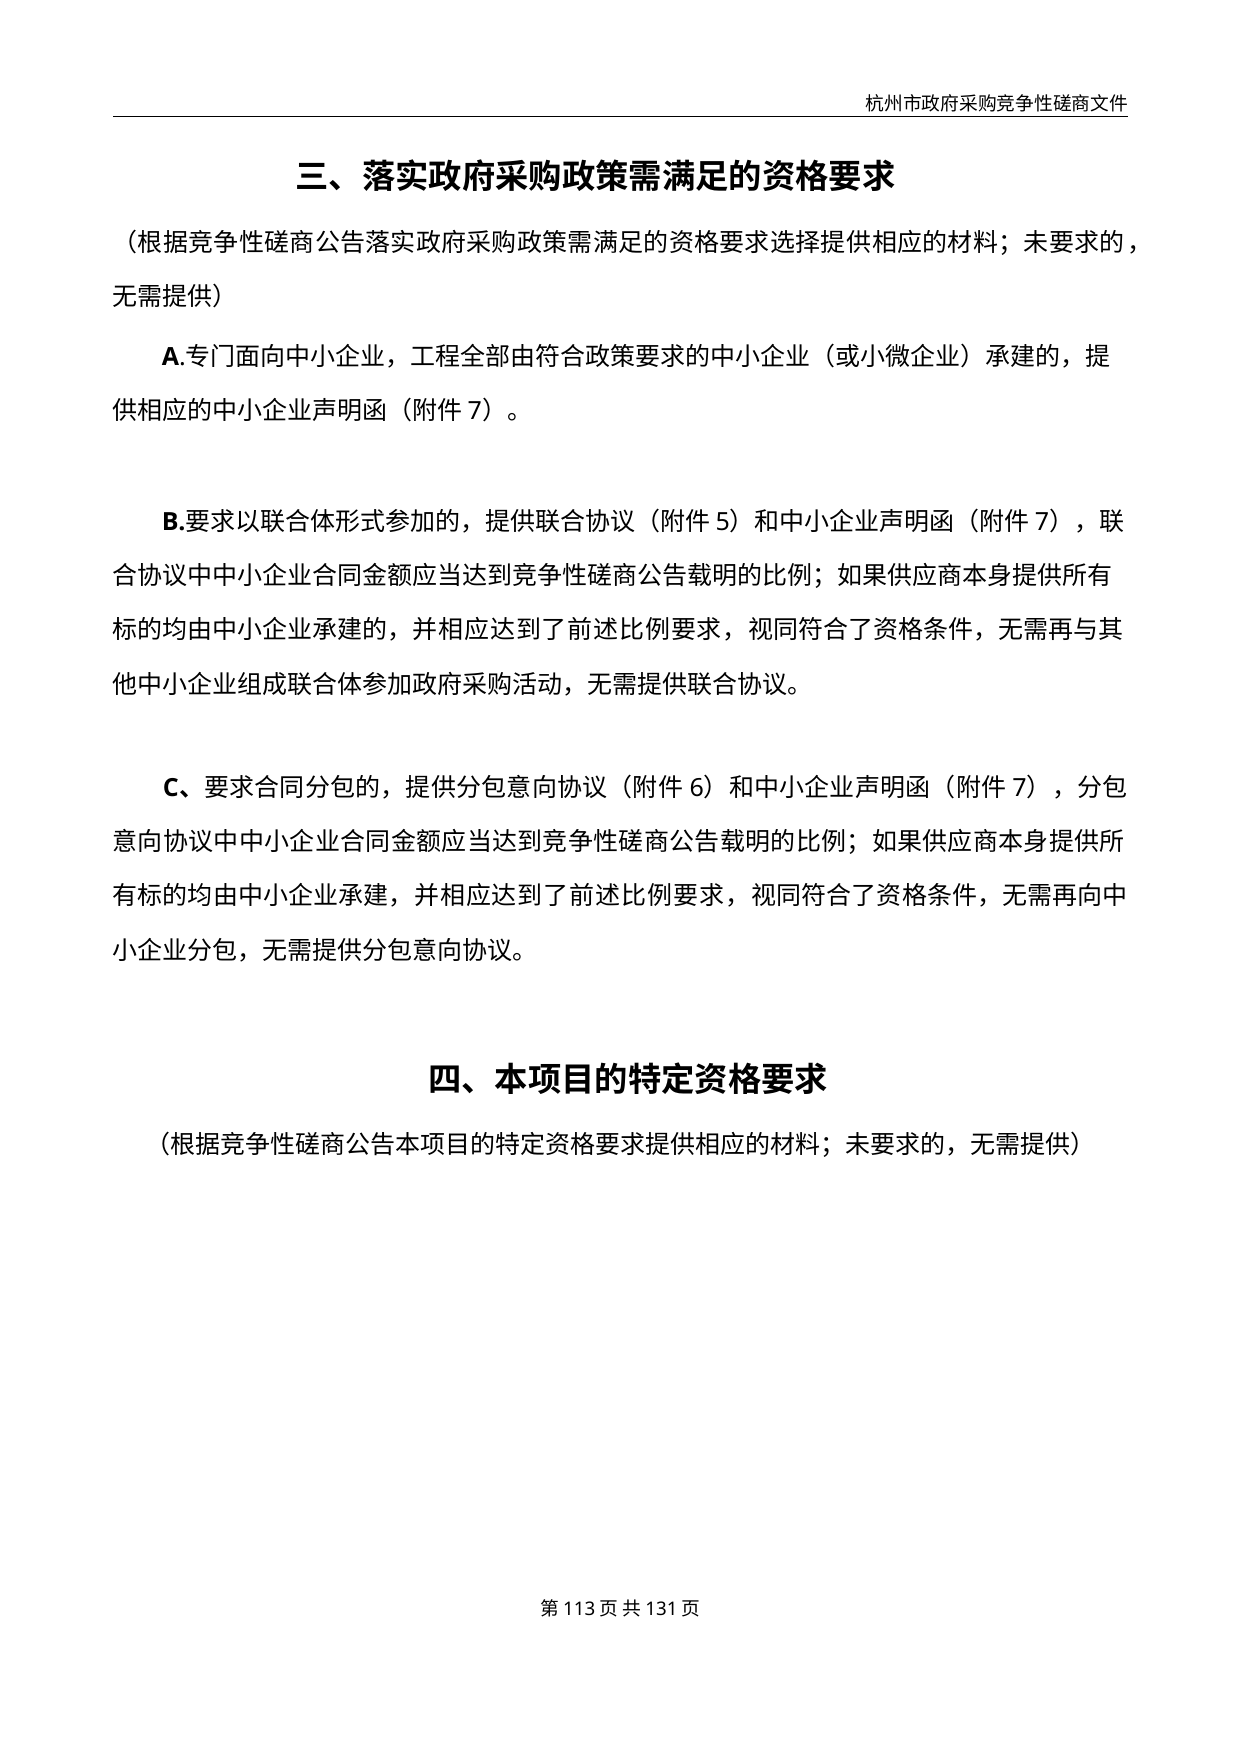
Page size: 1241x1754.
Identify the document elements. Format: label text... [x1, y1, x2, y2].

text 三、落实政府采购政策需满足的资格要求 [112, 150, 1078, 198]
text 四、本项目的特定资格要求 [128, 1053, 1128, 1101]
text （根据竞争性磋商公告本项目的特定资格要求提供相应的材料；未要求的，无需提供） [112, 1125, 1128, 1161]
text （根据竞争性磋商公告落实政府采购政策需满足的资格要求选择提供相应的材料；未要求的，无需提供） [112, 222, 1128, 313]
text A.专门面向中小企业，工程全部由符合政策要求的中小企业（或小微企业）承建的，提供相应的中小企业声明函（附件7）。 [112, 336, 1128, 427]
text C、要求合同分包的，提供分包意向协议（附件6）和中小企业声明函（附件7），分包意向协议中中小企业合同金额应当达到竞争性磋商公告载明的比例；如果供应商本身提供所有标的均由中小企业承建，并相应达到了前述比例要求，视同符合了资格条件，无需再向中小企业分包，无需提供分包意向协议。 [112, 767, 1128, 966]
text B.要求以联合体形式参加的，提供联合协议（附件5）和中小企业声明函（附件7），联合协议中中小企业合同金额应当达到竞争性磋商公告载明的比例；如果供应商本身提供所有标的均由中小企业承建的，并相应达到了前述比例要求，视同符合了资格条件，无需再与其他中小企业组成联合体参加政府采购活动，无需提供联合协议。 [112, 501, 1128, 701]
